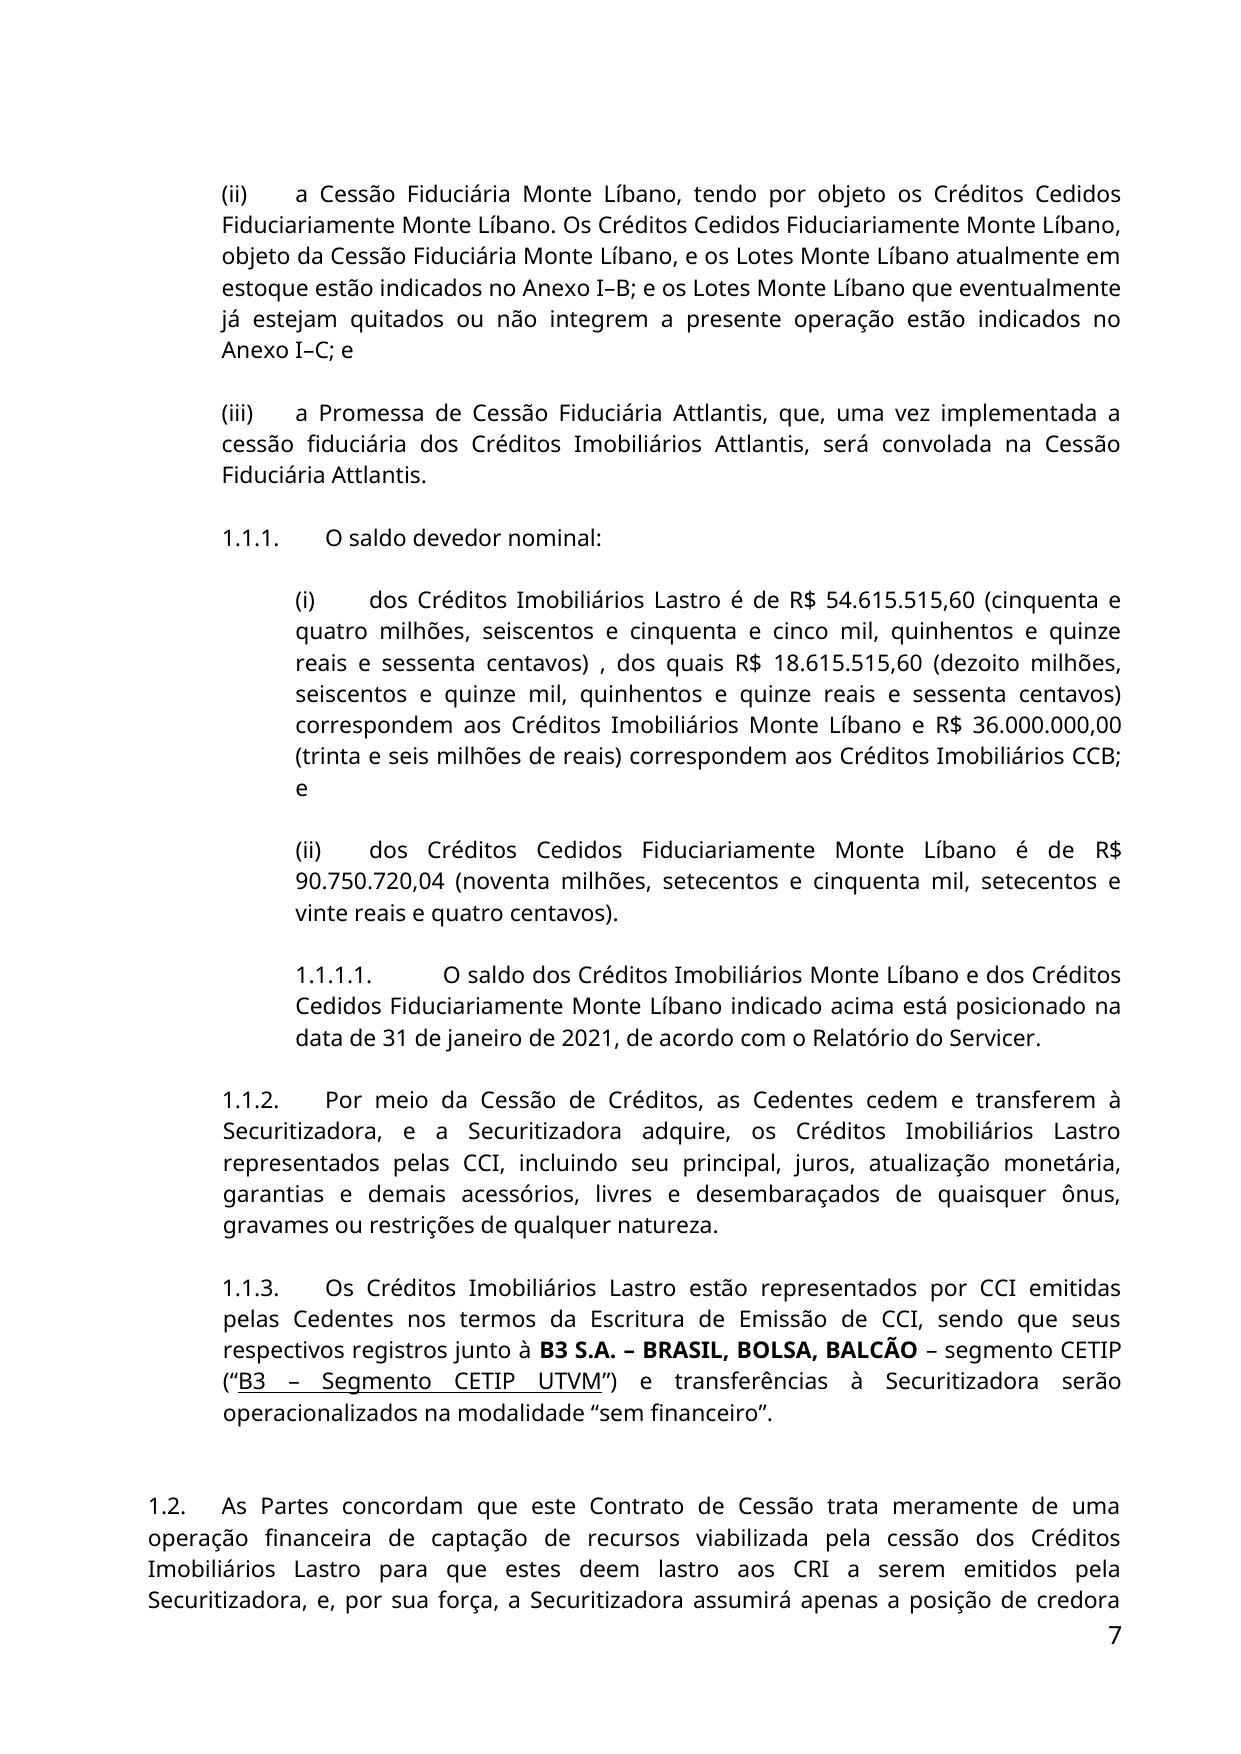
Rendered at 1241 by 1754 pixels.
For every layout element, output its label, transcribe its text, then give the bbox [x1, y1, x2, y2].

list Os Créditos Imobiliários Lastro estão representados por CCI emitidas pelas Cedentes nos termos da Escritura de Emissão de CCI, sendo que seus respectivos registros junto à B3 S.A. – BRASIL, BOLSA, BALCÃO – segmento CETIP (“B3 – Segmento CETIP UTVM”) e transferências à Securitizadora serão operacionalizados na modalidade “sem financeiro”. [222, 1271, 1122, 1427]
list (ii) dos Créditos Cedidos Fiduciariamente Monte Líbano é de R$ 90.750.720,04 (noventa milhões, setecentos e cinquenta mil, setecentos e vinte reais e quatro centavos). [295, 833, 1122, 927]
list O saldo devedor nominal: [222, 521, 1122, 552]
list (ii) a Cessão Fiduciária Monte Líbano, tendo por objeto os Créditos Cedidos Fiduciariamente Monte Líbano. Os Créditos Cedidos Fiduciariamente Monte Líbano, objeto da Cessão Fiduciária Monte Líbano, e os Lotes Monte Líbano atualmente em estoque estão indicados no Anexo I–B; e os Lotes Monte Líbano que eventualmente já estejam quitados ou não integrem a presente operação estão indicados no Anexo I–C; e [221, 177, 1122, 365]
list Por meio da Cessão de Créditos, as Cedentes cedem e transferem à Securitizadora, e a Securitizadora adquire, os Créditos Imobiliários Lastro representados pelas CCI, incluindo seu principal, juros, atualização monetária, garantias e demais acessórios, livres e desembaraçados de quaisquer ônus, gravames ou restrições de qualquer natureza. [222, 1083, 1122, 1240]
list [148, 1490, 1122, 1615]
list 1.1.1.1. O saldo dos Créditos Imobiliários Monte Líbano e dos Créditos Cedidos Fiduciariamente Monte Líbano indicado acima está posicionado na data de 31 de janeiro de 2021, de acordo com o Relatório do Servicer. [223, 958, 1122, 1052]
list (i) dos Créditos Imobiliários Lastro é de R$ 54.615.515,60 (cinquenta e quatro milhões, seiscentos e cinquenta e cinco mil, quinhentos e quinze reais e sessenta centavos) , dos quais R$ 18.615.515,60 (dezoito milhões, seiscentos e quinze mil, quinhentos e quinze reais e sessenta centavos) correspondem aos Créditos Imobiliários Monte Líbano e R$ 36.000.000,00 (trinta e seis milhões de reais) correspondem aos Créditos Imobiliários CCB; e [223, 583, 1122, 802]
list (iii) a Promessa de Cessão Fiduciária Attlantis, que, uma vez implementada a cessão fiduciária dos Créditos Imobiliários Attlantis, será convolada na Cessão Fiduciária Attlantis. [221, 396, 1122, 490]
